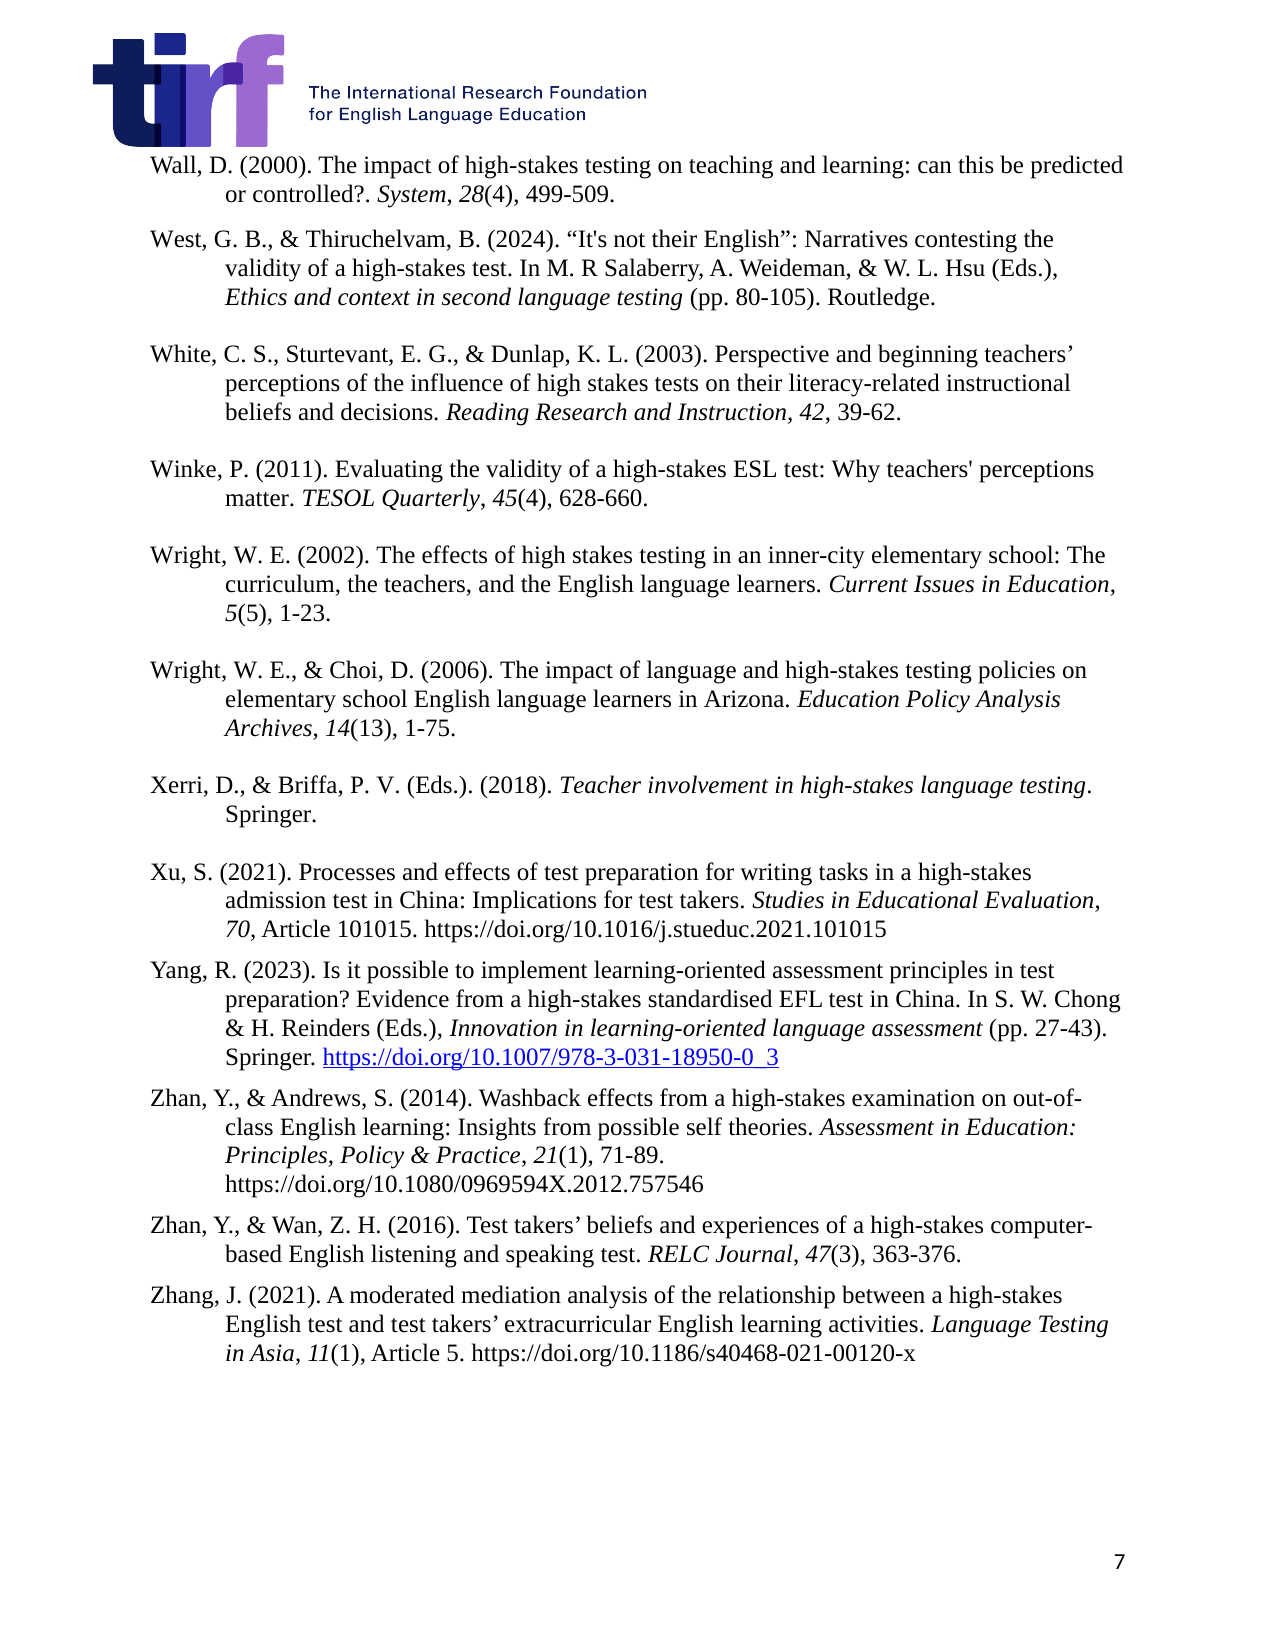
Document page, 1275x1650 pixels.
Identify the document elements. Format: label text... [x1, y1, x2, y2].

picture [92, 33, 653, 147]
text Xerri, D., & Briffa, P. V. (Eds.). (2018). Teacher involvement in high-stakes language testing. Springer. [150, 770, 1125, 828]
text Zhan, Y., & Wan, Z. H. (2016). Test takers’ beliefs and experiences of a high-stakes computer-based English listening and speaking test. RELC Journal, 47(3), 363-376. [150, 1210, 1125, 1268]
text Zhang, J. (2021). A moderated mediation analysis of the relationship between a high-stakes English test and test takers’ extracurricular English learning activities. Language Testing in Asia, 11(1), Article 5. https://doi.org/10.1186/s40468-021-00120-x [150, 1280, 1125, 1367]
text Wright, W. E. (2002). The effects of high stakes testing in an inner-city elementary school: The curriculum, the teachers, and the English language learners. Current Issues in Education, 5(5), 1-23. [150, 540, 1125, 627]
text Xu, S. (2021). Processes and effects of test preparation for writing tasks in a high-stakes admission test in China: Implications for test takers. Studies in Educational Evaluation, 70, Article 101015. https://doi.org/10.1016/j.stueduc.2021.101015 [150, 857, 1125, 943]
text Wall, D. (2000). The impact of high-stakes testing on teaching and learning: can this be predicted or controlled?. System, 28(4), 499-509. [150, 150, 1125, 207]
text Zhan, Y., & Andrews, S. (2014). Washback effects from a high-stakes examination on out-of-class English learning: Insights from possible self theories. Assessment in Education: Principles, Policy & Practice, 21(1), 71-89. https://doi.org/10.1080/0969594X.2012.757546 [150, 1083, 1125, 1198]
text White, C. S., Sturtevant, E. G., & Dunlap, K. L. (2003). Perspective and beginning teachers’ perceptions of the influence of high stakes tests on their literacy-related instructional beliefs and decisions. Reading Research and Instruction, 42, 39-62. [150, 339, 1125, 425]
text Winke, P. (2011). Evaluating the validity of a high‐stakes ESL test: Why teachers' perceptions matter. TESOL Quarterly, 45(4), 628-660. [150, 454, 1125, 512]
text West, G. B., & Thiruchelvam, B. (2024). “It's not their English”: Narratives contesting the validity of a high-stakes test. In M. R Salaberry, A. Weideman, & W. L. Hsu (Eds.), Ethics and context in second language testing (pp. 80-105). Routledge. [150, 224, 1125, 310]
text Yang, R. (2023). Is it possible to implement learning-oriented assessment principles in test preparation? Evidence from a high-stakes standardised EFL test in China. In S. W. Chong & H. Reinders (Eds.), Innovation in learning-oriented language assessment (pp. 27-43). Springer. https://doi.org/10.1007/978-3-031-18950-0_3 [150, 955, 1125, 1070]
text Wright, W. E., & Choi, D. (2006). The impact of language and high-stakes testing policies on elementary school English language learners in Arizona. Education Policy Analysis Archives, 14(13), 1-75. [150, 655, 1125, 742]
